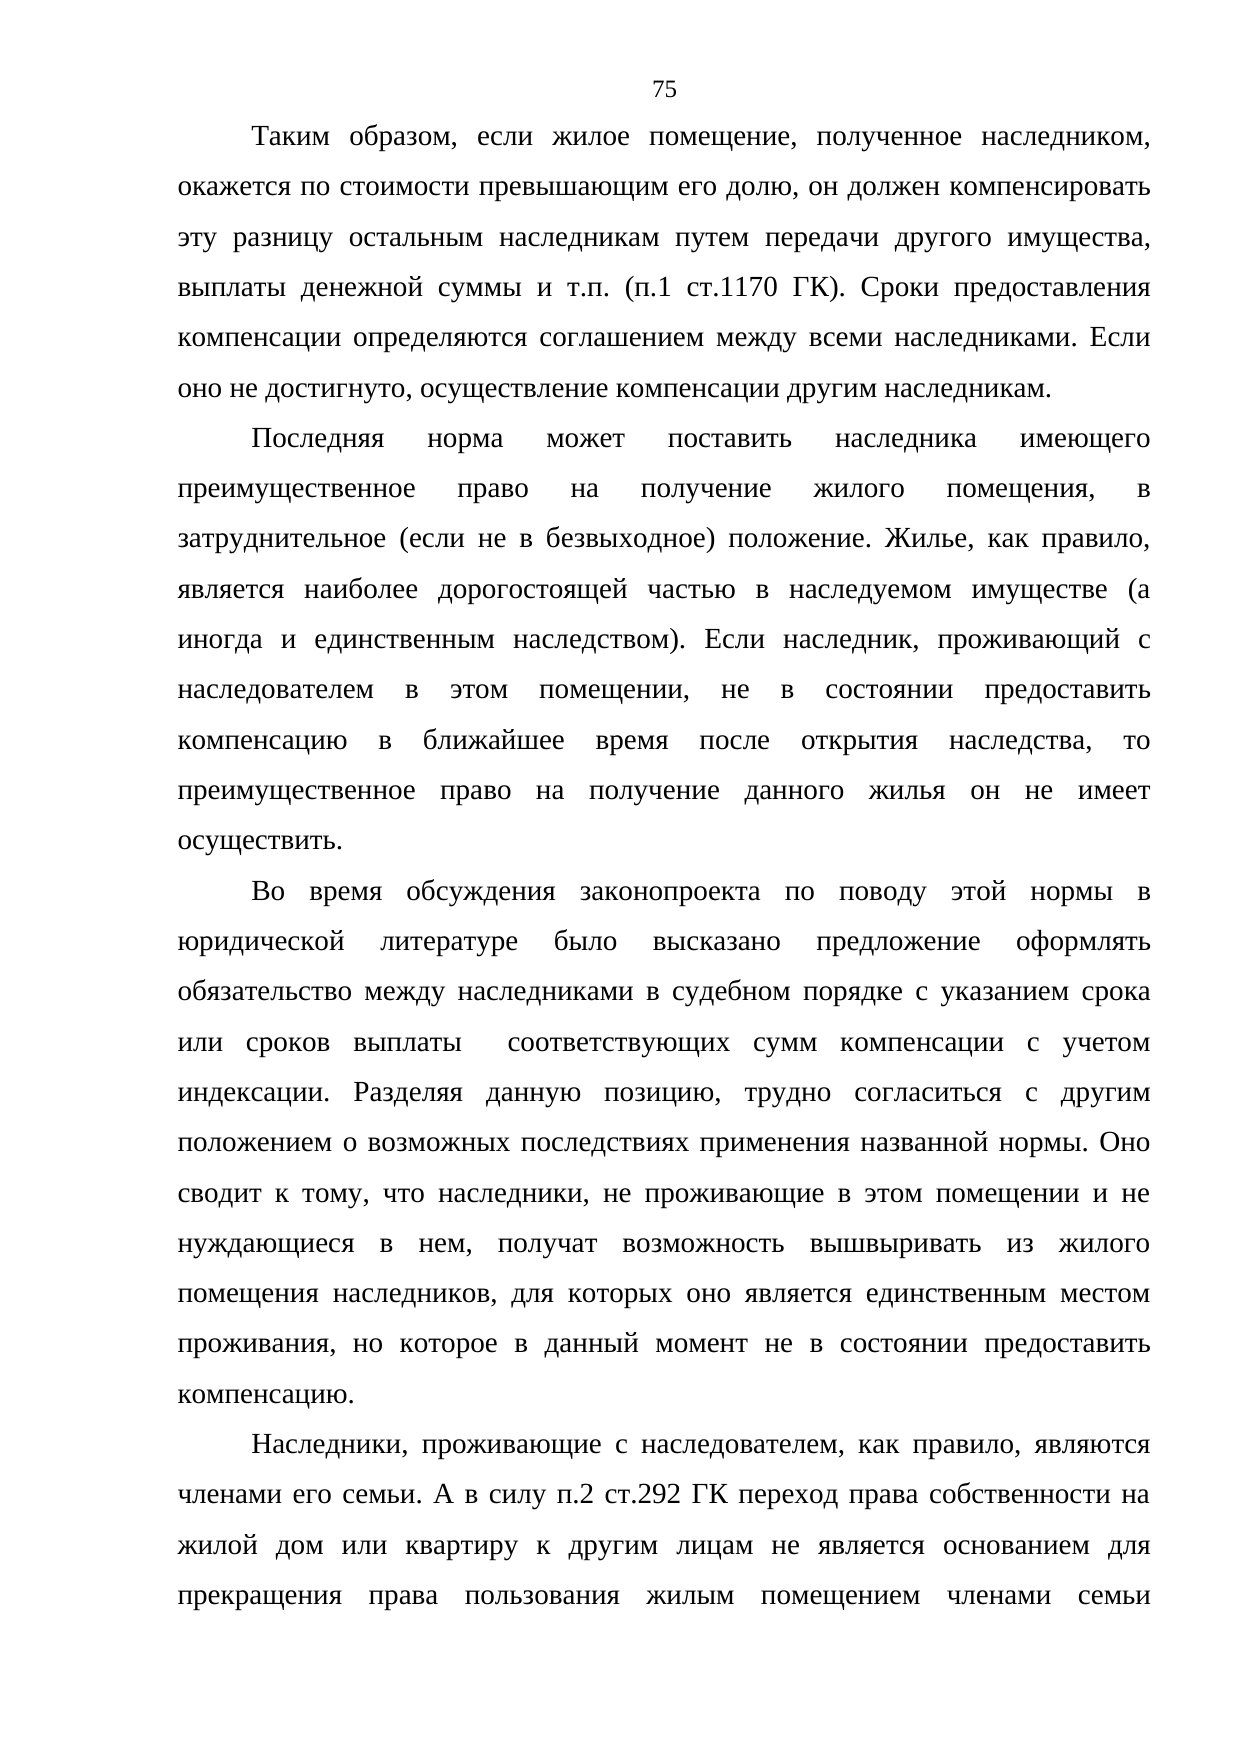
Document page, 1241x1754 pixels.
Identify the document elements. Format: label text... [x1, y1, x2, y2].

text Во время обсуждения законопроекта по поводу этой нормы в юридической литературе было высказано предложение оформлять обязательство между наследниками в судебном порядке с указанием срока или сроков выплаты соответствующих сумм компенсации с учетом индексации. Разделяя данную позицию, трудно согласиться с другим положением о возможных последствиях применения названной нормы. Оно сводит к тому, что наследники, не проживающие в этом помещении и не нуждающиеся в нем, получат возможность вышвыривать из жилого помещения наследников, для которых оно является единственным местом проживания, но которое в данный момент не в состоянии предоставить компенсацию. [177, 873, 1152, 1409]
text Последняя норма может поставить наследника имеющего преимущественное право на получение жилого помещения, в затруднительное (если не в безвыходное) положение. Жилье, как правило, является наиболее дорогостоящей частью в наследуемом имуществе (а иногда и единственным наследством). Если наследник, проживающий с наследователем в этом помещении, не в состоянии предоставить компенсацию в ближайшее время после открытия наследства, то преимущественное право на получение данного жилья он не имеет осуществить. [177, 420, 1152, 856]
text Таким образом, если жилое помещение, полученное наследником, окажется по стоимости превышающим его долю, он должен компенсировать эту разницу остальным наследникам путем передачи другого имущества, выплаты денежной суммы и т.п. (п.1 ст.1170 ГК). Сроки предоставления компенсации определяются соглашением между всеми наследниками. Если оно не достигнуто, осуществление компенсации другим наследникам. [177, 118, 1152, 403]
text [177, 1426, 1152, 1611]
